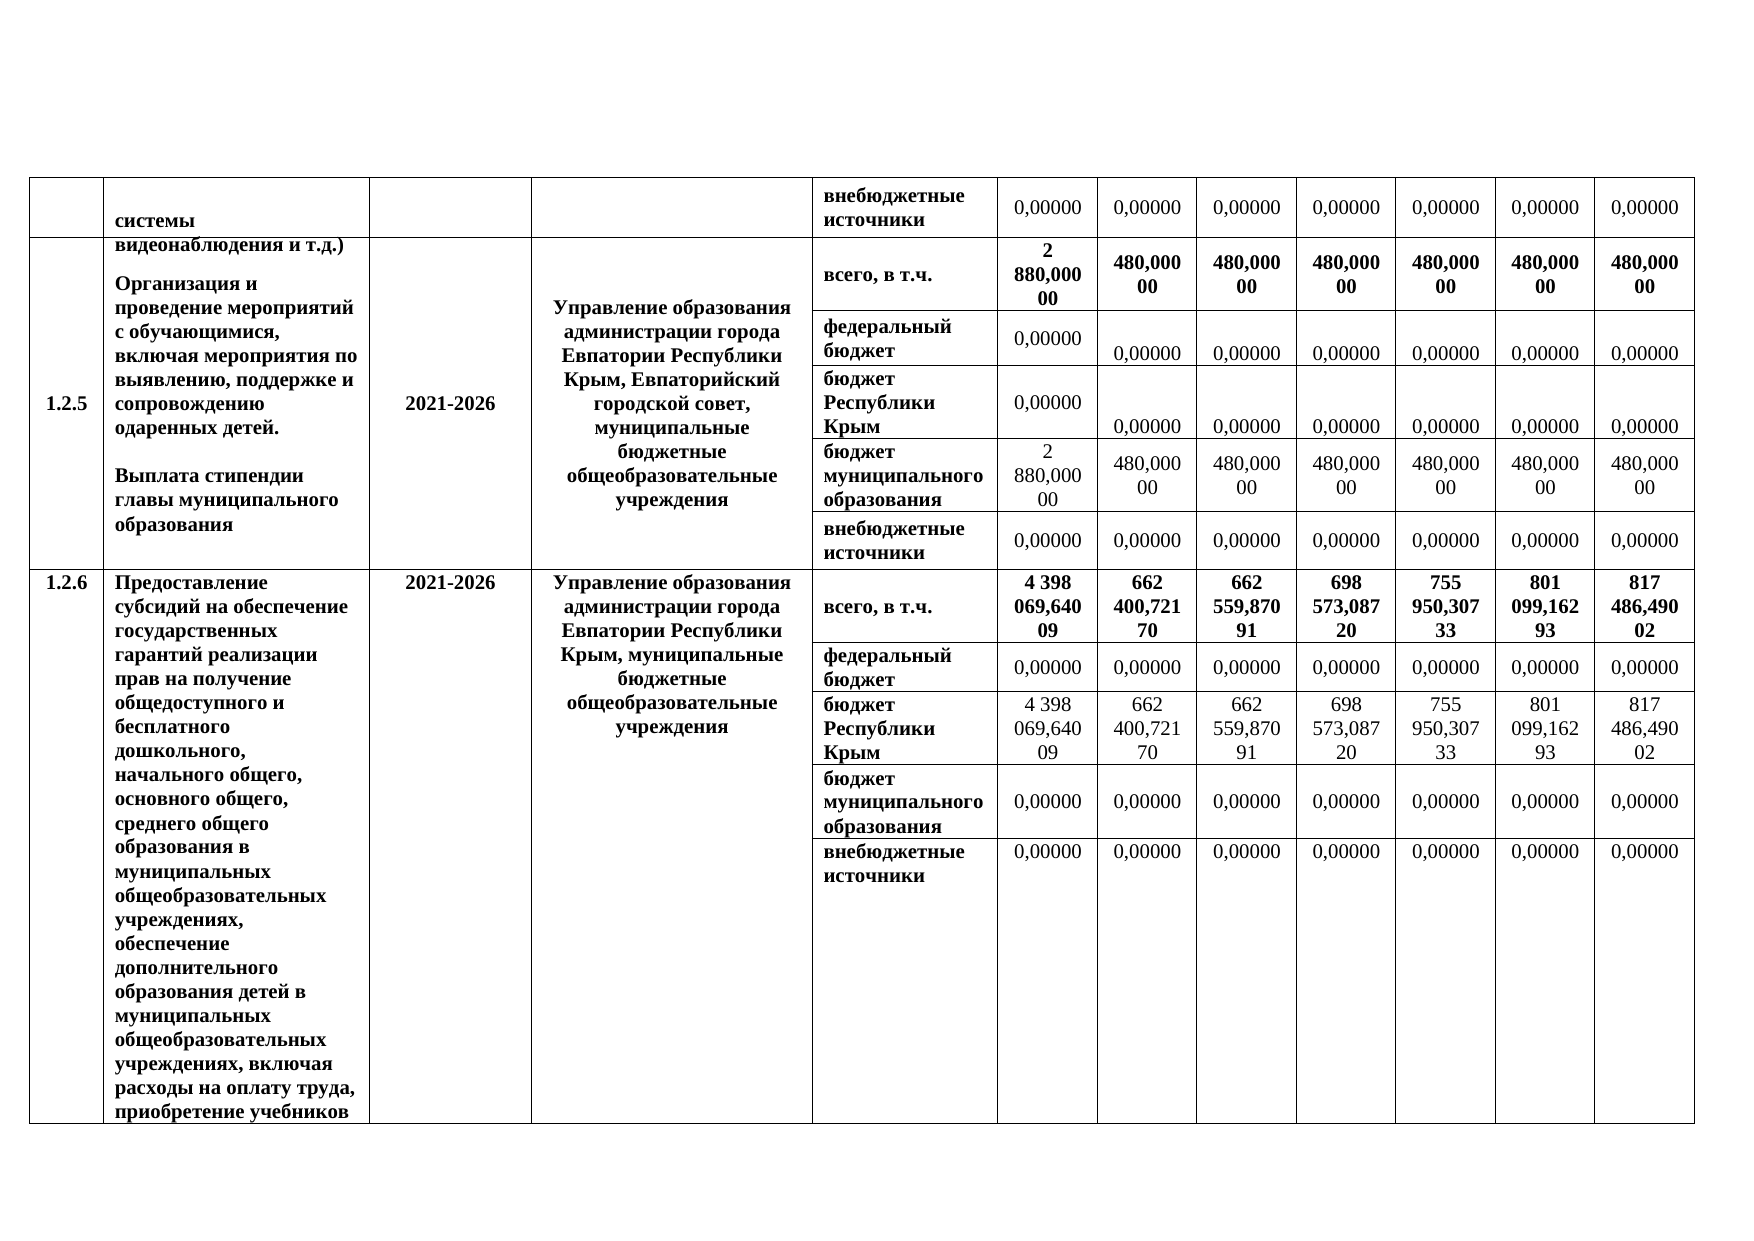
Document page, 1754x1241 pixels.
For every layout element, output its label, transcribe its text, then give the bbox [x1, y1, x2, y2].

table_cell внебюджетные источники [813, 178, 997, 237]
table_cell 0,00000 [998, 311, 1097, 364]
table_cell 0,00000 [1396, 178, 1495, 237]
table_cell 0,00000 [1396, 643, 1495, 691]
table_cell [813, 839, 997, 1123]
table_cell 0,00000 [1297, 311, 1395, 364]
table_cell 0,00000 [1098, 311, 1196, 364]
table_cell всего, в т.ч. [813, 238, 997, 310]
table_cell 0,00000 [1297, 178, 1395, 237]
table_cell 0,00000 [1197, 178, 1296, 237]
table_cell бюджет Республики Крым [813, 692, 997, 764]
table_cell 2021-2026 [370, 238, 531, 569]
table_cell 2021-2026 [370, 570, 531, 1123]
table_cell 0,00000 [1297, 643, 1395, 691]
table_cell 480,00000 [1396, 238, 1495, 310]
table_cell 480,00000 [1595, 238, 1694, 310]
table_cell 0,00000 [1595, 366, 1694, 438]
table_cell 755 950,30733 [1396, 570, 1495, 642]
table_cell 0,00000 [998, 765, 1097, 838]
table_cell 0,00000 [1595, 512, 1694, 569]
table_cell 0,00000 [1595, 178, 1694, 237]
table_cell бюджет муниципального образования [813, 439, 997, 511]
table_cell 0,00000 [1496, 643, 1594, 691]
table_cell бюджет Республики Крым [813, 366, 997, 438]
table_cell 698 573,08720 [1297, 692, 1395, 764]
table_cell 0,00000 [1098, 512, 1196, 569]
table_cell 480,00000 [1098, 238, 1196, 310]
table_cell 0,00000 [1297, 512, 1395, 569]
table_cell 0,00000 [1197, 839, 1296, 1123]
table_cell 0,00000 [1496, 839, 1594, 1123]
table_cell 0,00000 [1098, 178, 1196, 237]
table_cell 0,00000 [1595, 311, 1694, 364]
table_cell 0,00000 [1197, 366, 1296, 438]
table_cell 662 400,72170 [1098, 570, 1196, 642]
table_cell 1.2.6 [30, 570, 103, 1123]
table_cell 0,00000 [1496, 366, 1594, 438]
table_cell 0,00000 [1098, 765, 1196, 838]
table_cell 817 486,49002 [1595, 692, 1694, 764]
table_cell 0,00000 [1595, 765, 1694, 838]
table_cell 0,00000 [1595, 839, 1694, 1123]
table_cell 0,00000 [1197, 311, 1296, 364]
table_cell 0,00000 [1595, 643, 1694, 691]
table_cell 480,00000 [1496, 238, 1594, 310]
table_cell 0,00000 [1098, 643, 1196, 691]
table_cell Организация и проведение мероприятий с обучающимися, включая мероприятия по выявлению, поддержке и сопровождению одаренных детей. Выплата стипендии главы муниципального образования [104, 238, 369, 569]
table_cell 2 880,00000 [998, 238, 1097, 310]
table_cell 4 398 069,64009 [998, 692, 1097, 764]
table_cell 2 880,00000 [998, 439, 1097, 511]
table_cell федеральный бюджет [813, 643, 997, 691]
table_cell 801 099,16293 [1496, 570, 1594, 642]
table_cell 480,00000 [1297, 238, 1395, 310]
table_cell 480,00000 [1496, 439, 1594, 511]
table_cell 0,00000 [998, 512, 1097, 569]
table_cell 0,00000 [1197, 643, 1296, 691]
table_cell 0,00000 [1197, 765, 1296, 838]
table_cell 0,00000 [1396, 512, 1495, 569]
table_cell Управление образования администрации города Евпатории Республики Крым, Евпаторийский городской совет, муниципальные бюджетные общеобразовательные учреждения [532, 238, 812, 569]
table_cell федеральный бюджет [813, 311, 997, 364]
table_cell Предоставление субсидий на обеспечение государственных гарантий реализации прав на получение общедоступного и бесплатного дошкольного, начального общего, основного общего, среднего общего образования в муниципальных общеобразовательных учреждениях, обеспечение дополнительного образования детей в муниципальных общеобразовательных учреждениях, включая расходы на оплату труда, приобретение учебников и учебных пособий, средств обучения, игр, игрушек (за исключением расходов на содержание зданий и оплату коммунальных услуг) [104, 570, 369, 1123]
table_cell 1.2.5 [30, 238, 103, 569]
table_cell 0,00000 [1098, 839, 1196, 1123]
table_cell внебюджетные источники [813, 512, 997, 569]
table_cell 480,00000 [1197, 439, 1296, 511]
table_cell 0,00000 [1098, 366, 1196, 438]
table_cell 0,00000 [1496, 311, 1594, 364]
table_cell 480,00000 [1197, 238, 1296, 310]
table_cell 480,00000 [1297, 439, 1395, 511]
table_cell 0,00000 [998, 643, 1097, 691]
table_cell 698 573,08720 [1297, 570, 1395, 642]
table_cell 0,00000 [1496, 765, 1594, 838]
table_cell 0,00000 [1396, 839, 1495, 1123]
table_cell 480,00000 [1396, 439, 1495, 511]
table_cell 4 398 069,64009 [998, 570, 1097, 642]
table_cell 662 400,72170 [1098, 692, 1196, 764]
table_cell 0,00000 [1396, 765, 1495, 838]
table_cell 662 559,87091 [1197, 570, 1296, 642]
table_cell 0,00000 [1396, 311, 1495, 364]
table_cell 817 486,49002 [1595, 570, 1694, 642]
table_cell 801 099,16293 [1496, 692, 1594, 764]
table_cell 0,00000 [1297, 839, 1395, 1123]
table_cell 0,00000 [1496, 178, 1594, 237]
table_cell 0,00000 [1297, 765, 1395, 838]
table_cell 0,00000 [1396, 366, 1495, 438]
table_cell 0,00000 [1496, 512, 1594, 569]
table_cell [532, 570, 812, 1123]
table_cell бюджет муниципального образования [813, 765, 997, 838]
table_cell 0,00000 [998, 839, 1097, 1123]
table_cell 755 950,30733 [1396, 692, 1495, 764]
table_cell 480,00000 [1098, 439, 1196, 511]
table_cell 662 559,87091 [1197, 692, 1296, 764]
table_cell всего, в т.ч. [813, 570, 997, 642]
table_cell 0,00000 [998, 366, 1097, 438]
table_cell 0,00000 [1197, 512, 1296, 569]
table_cell 0,00000 [1297, 366, 1395, 438]
table_cell 480,00000 [1595, 439, 1694, 511]
table_cell 0,00000 [998, 178, 1097, 237]
